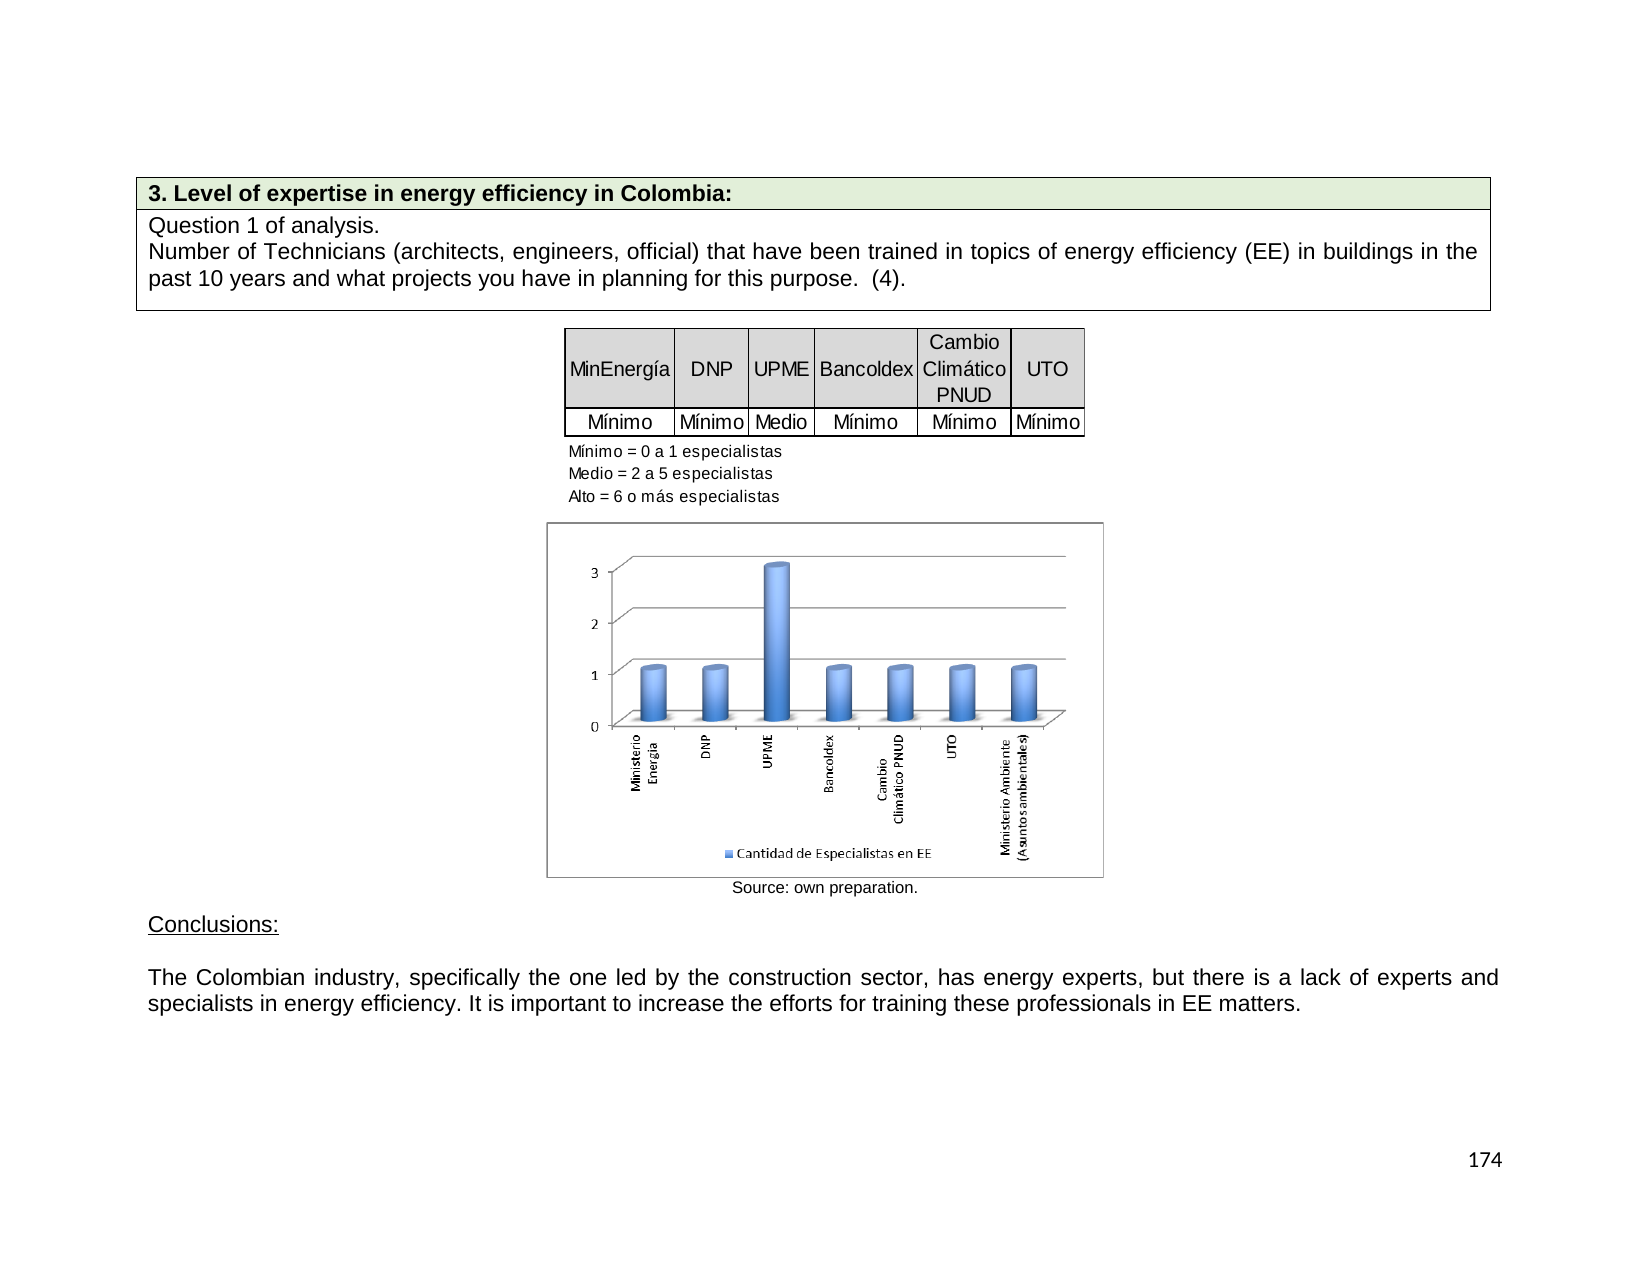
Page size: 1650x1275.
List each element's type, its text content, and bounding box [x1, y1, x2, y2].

text The Colombian industry, specifically the one led by the construction sector, has energy experts, but there is a lack of experts and specialists in energy efficiency. It is important to increase the efforts for training these professionals in EE matters. [148, 964, 1502, 1017]
picture [546, 522, 1104, 878]
text Conclusions: [148, 911, 1502, 938]
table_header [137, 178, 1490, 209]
text Source: own preparation. [148, 878, 1502, 897]
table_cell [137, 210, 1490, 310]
